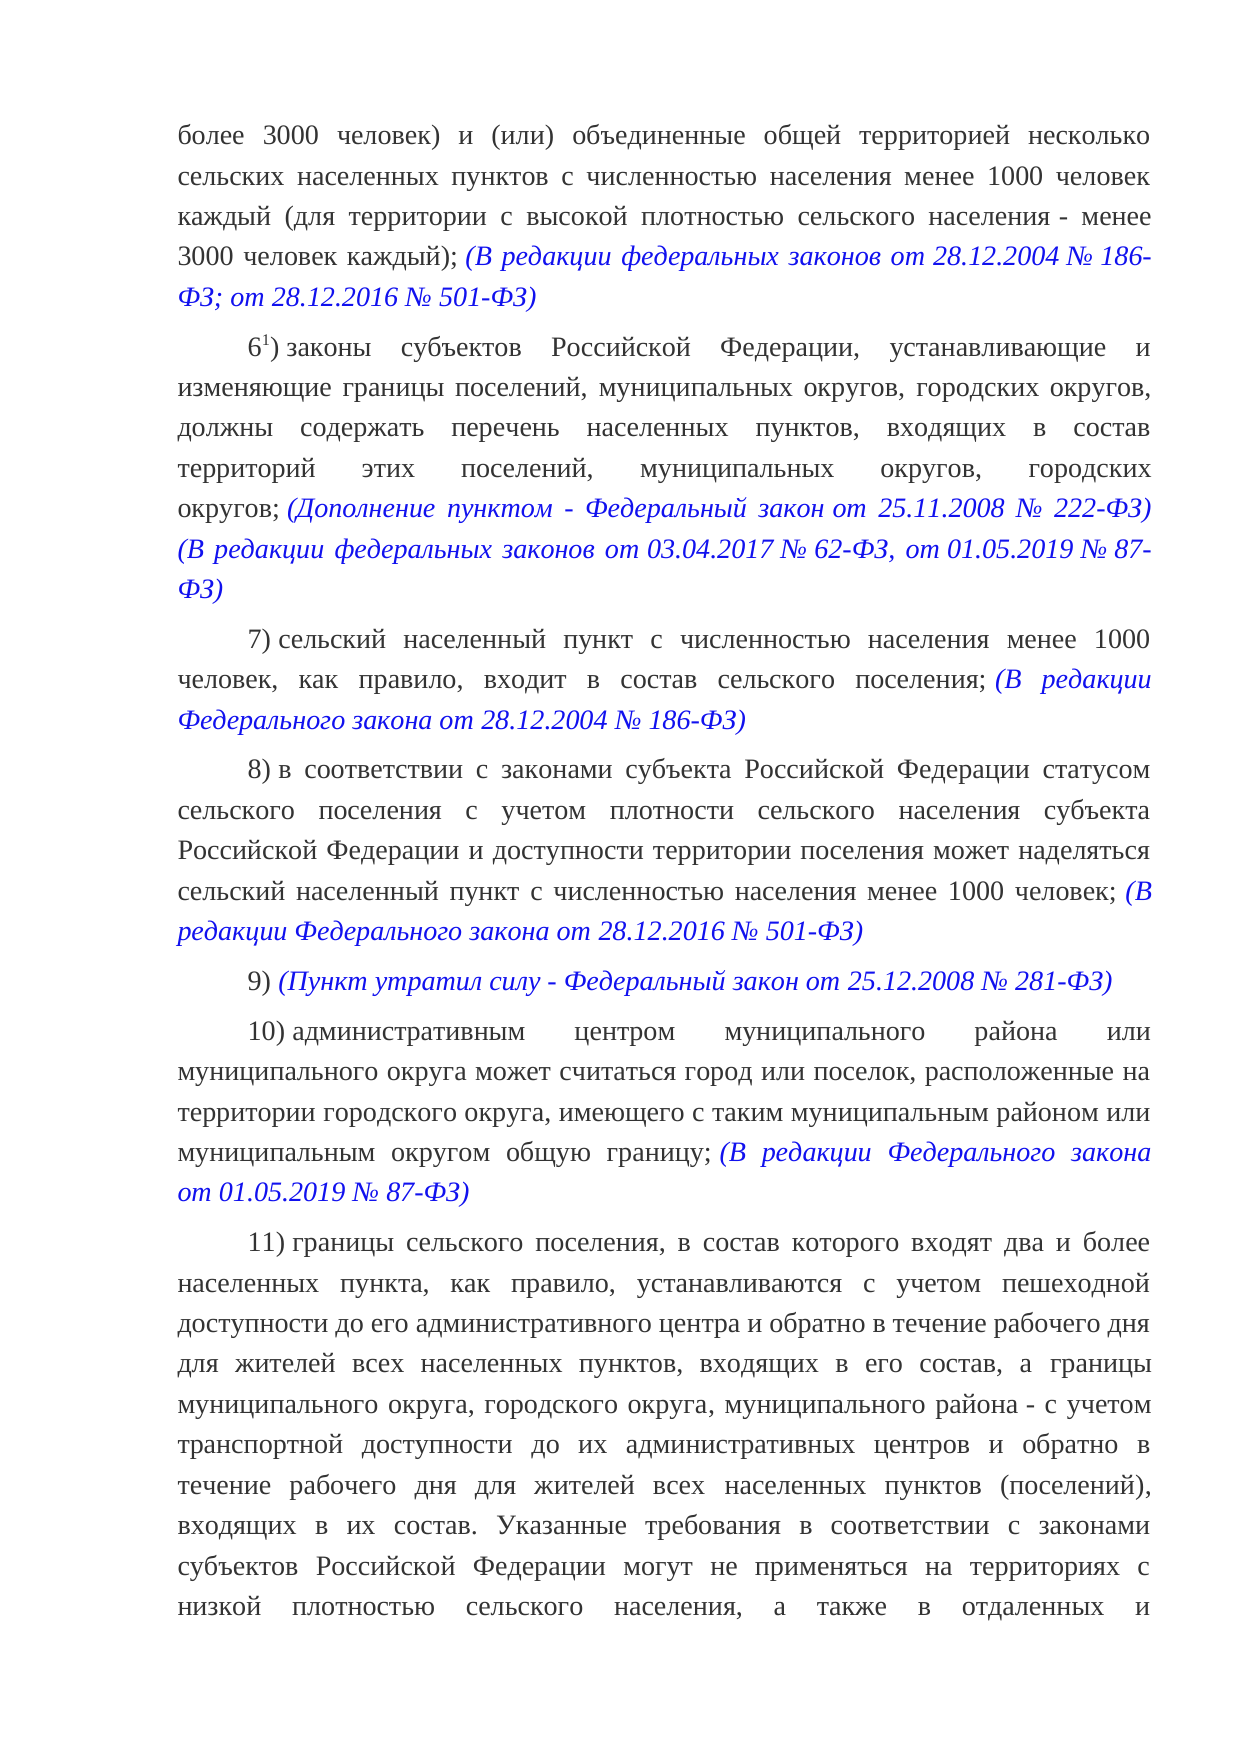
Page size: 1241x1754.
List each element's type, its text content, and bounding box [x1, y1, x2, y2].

text 10) административным центром муниципального района или муниципального округа может считаться город или поселок, расположенные на территории городского округа, имеющего с таким муниципальным районом или муниципальным округом общую границу; (В редакции Федерального закона от 01.05.2019 № 87-ФЗ) [177, 1014, 1152, 1208]
text 8) в соответствии с законами субъекта Российской Федерации статусом сельского поселения с учетом плотности сельского населения субъекта Российской Федерации и доступности территории поселения может наделяться сельский населенный пункт с численностью населения менее 1000 человек; (В редакции Федерального закона от 28.12.2016 № 501-ФЗ) [177, 752, 1152, 947]
text 7) сельский населенный пункт с численностью населения менее 1000 человек, как правило, входит в состав сельского поселения; (В редакции Федерального закона от 28.12.2004 № 186-ФЗ) [177, 622, 1152, 735]
text 61) законы субъектов Российской Федерации, устанавливающие и изменяющие границы поселений, муниципальных округов, городских округов, должны содержать перечень населенных пунктов, входящих в состав территорий этих поселений, муниципальных округов, городских округов; (Дополнение пунктом - Федеральный закон от 25.11.2008 № 222-ФЗ) (В редакции федеральных законов от 03.04.2017 № 62-ФЗ, от 01.05.2019 № 87-ФЗ) [177, 329, 1152, 604]
text 9) (Пункт утратил силу - Федеральный закон от 25.12.2008 № 281-ФЗ) [177, 964, 1152, 996]
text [177, 1225, 1152, 1621]
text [177, 118, 1152, 312]
